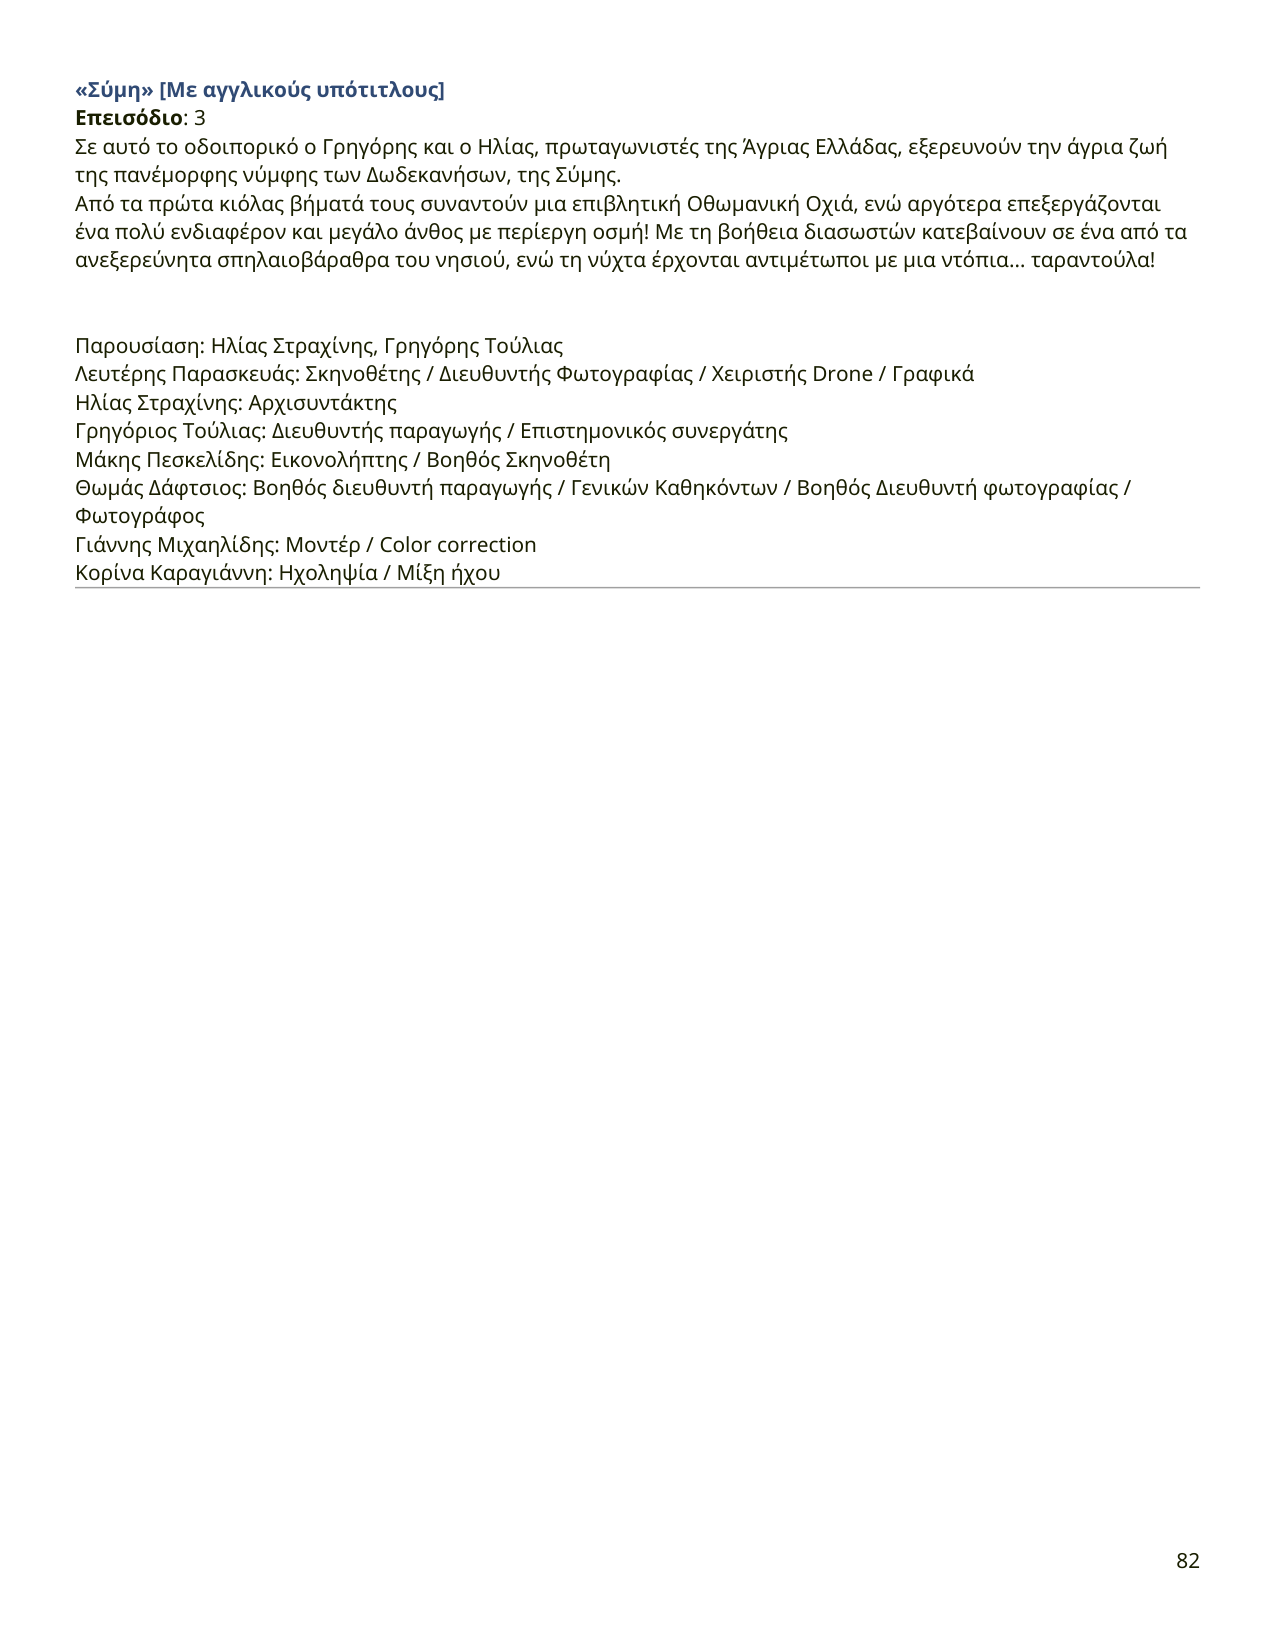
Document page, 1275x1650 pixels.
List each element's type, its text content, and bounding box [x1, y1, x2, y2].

text Σε αυτό το οδοιπορικό ο Γρηγόρης και ο Ηλίας, πρωταγωνιστές της Άγριας Ελλάδας, εξερευνούν την άγρια ζωή της πανέμορφης νύμφης των Δωδεκανήσων, της Σύμης. Από τα πρώτα κιόλας βήματά τους συναντούν μια επιβλητική Οθωμανική Οχιά, ενώ αργότερα επεξεργάζονται ένα πολύ ενδιαφέρον και μεγάλο άνθος με περίεργη οσμή! Με τη βοήθεια διασωστών κατεβαίνουν σε ένα από τα ανεξερεύνητα σπηλαιοβάραθρα του νησιού, ενώ τη νύχτα έρχονται αντιμέτωποι με μια ντόπια… ταραντούλα! [75, 132, 1200, 274]
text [75, 75, 1200, 132]
text Παρουσίαση: Ηλίας Στραχίνης, Γρηγόρης Τούλιας Λευτέρης Παρασκευάς: Σκηνοθέτης / Διευθυντής Φωτογραφίας / Χειριστής Drone / Γραφικά Ηλίας Στραχίνης: Αρχισυντάκτης Γρηγόριος Τούλιας: Διευθυντής παραγωγής / Επιστημονικός συνεργάτης Μάκης Πεσκελίδης: Εικονολήπτης / Βοηθός Σκηνοθέτη Θωμάς Δάφτσιος: Βοηθός διευθυντή παραγωγής / Γενικών Καθηκόντων / Βοηθός Διευθυντή φωτογραφίας / Φωτογράφος Γιάννης Μιχαηλίδης: Μοντέρ / Color correction Κορίνα Καραγιάννη: Ηχοληψία / Μίξη ήχου [75, 274, 1200, 586]
